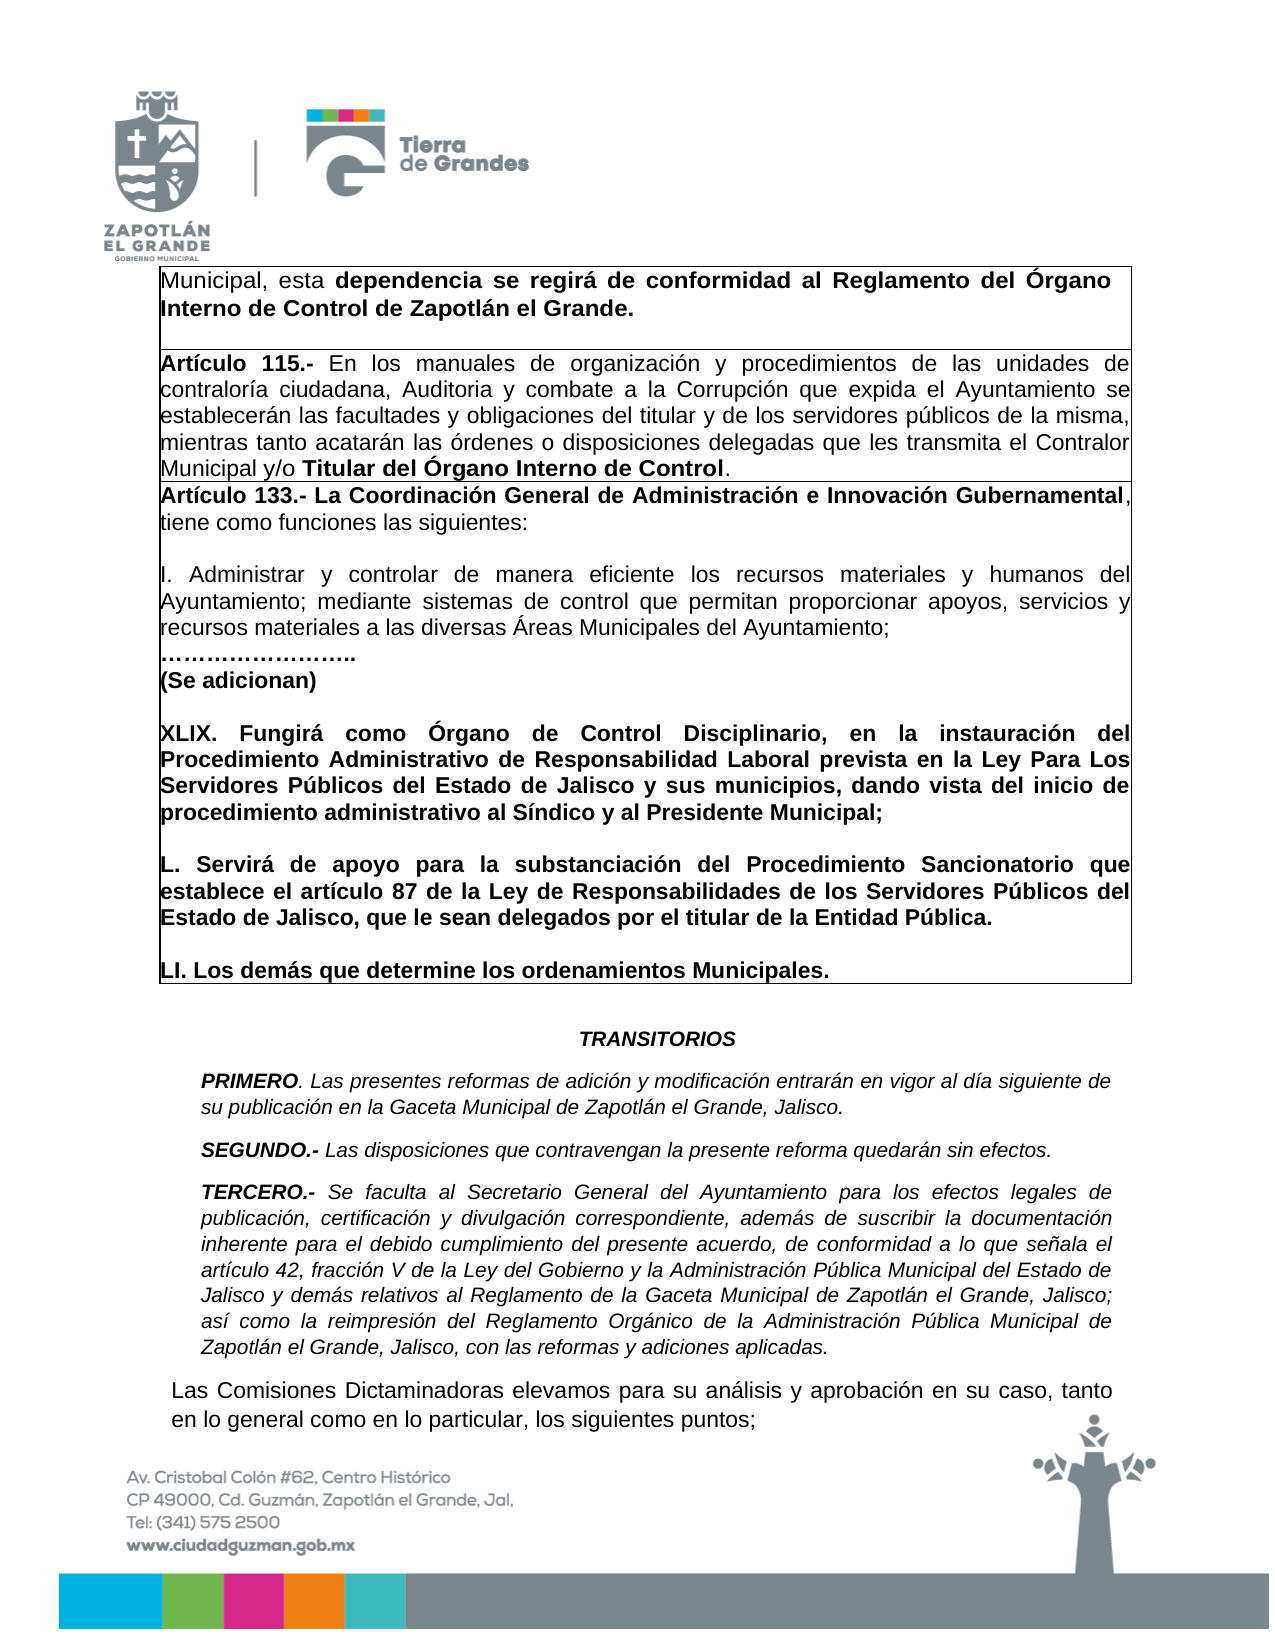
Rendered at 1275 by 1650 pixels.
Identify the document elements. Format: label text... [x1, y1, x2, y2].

picture [28, 31, 1275, 1650]
table_cell Artículo 115.- En los manuales de organización y procedimientos de las unidades de contraloría ciudadana, Auditoria y combate a la Corrupción que expida el Ayuntamiento se establecerán las facultades y obligaciones del titular y de los servidores públicos de la misma, mientras tanto acatarán las órdenes o disposiciones delegadas que les transmita el Contralor Municipal y/o Titular del Órgano Interno de Control. [161, 350, 1131, 481]
text TERCERO.- Se faculta al Secretario General del Ayuntamiento para los efectos legales de publicación, certificación y divulgación correspondiente, además de suscribir la documentación inherente para el debido cumplimiento del presente acuerdo, de conformidad a lo que señala el artículo 42, fracción V de la Ley del Gobierno y la Administración Pública Municipal del Estado de Jalisco y demás relativos al Reglamento de la Gaceta Municipal de Zapotlán el Grande, Jalisco; así como la reimpresión del Reglamento Orgánico de la Administración Pública Municipal de Zapotlán el Grande, Jalisco, con las reformas y adiciones aplicadas. [201, 1180, 1113, 1359]
text TRANSITORIOS [201, 1027, 1113, 1051]
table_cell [161, 267, 1131, 348]
table_cell Artículo 133.- La Coordinación General de Administración e Innovación Gubernamental, tiene como funciones las siguientes: I. Administrar y controlar de manera eficiente los recursos materiales y humanos del Ayuntamiento; mediante sistemas de control que permitan proporcionar apoyos, servicios y recursos materiales a las diversas Áreas Municipales del Ayuntamiento; …………………….. (Se adicionan) XLIX. Fungirá como Órgano de Control Disciplinario, en la instauración del Procedimiento Administrativo de Responsabilidad Laboral prevista en la Ley Para Los Servidores Públicos del Estado de Jalisco y sus municipios, dando vista del inicio de procedimiento administrativo al Síndico y al Presidente Municipal; L. Servirá de apoyo para la substanciación del Procedimiento Sancionatorio que establece el artículo 87 de la Ley de Responsabilidades de los Servidores Públicos del Estado de Jalisco, que le sean delegados por el titular de la Entidad Pública. LI. Los demás que determine los ordenamientos Municipales. [161, 482, 1131, 983]
text PRIMERO. Las presentes reformas de adición y modificación entrarán en vigor al día siguiente de su publicación en la Gaceta Municipal de Zapotlán el Grande, Jalisco. [201, 1069, 1113, 1119]
text Las Comisiones Dictaminadoras elevamos para su análisis y aprobación en su caso, tanto en lo general como en lo particular, los siguientes puntos; [171, 1377, 1113, 1432]
text SEGUNDO.- Las disposiciones que contravengan la presente reforma quedarán sin efectos. [201, 1137, 1113, 1161]
